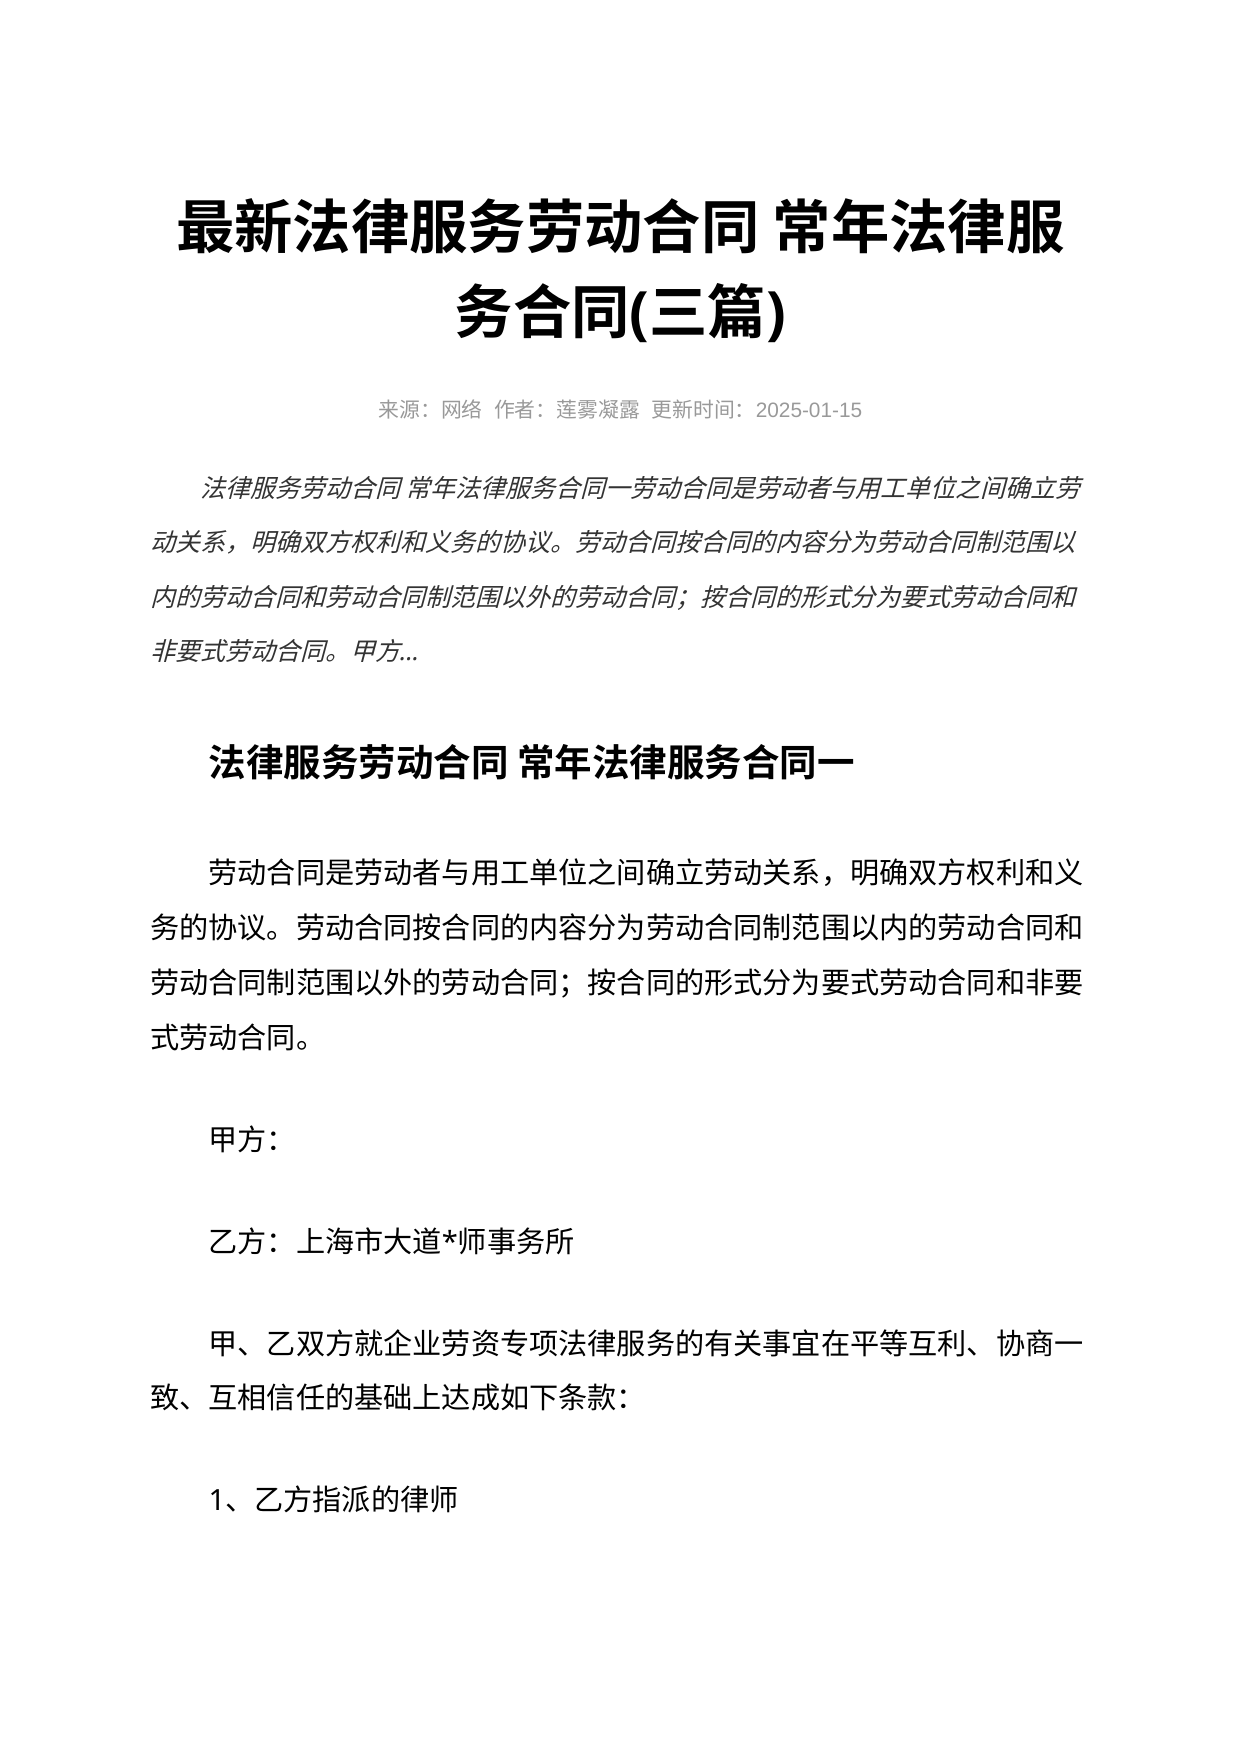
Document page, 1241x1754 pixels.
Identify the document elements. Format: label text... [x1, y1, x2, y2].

text 1、乙方指派的律师 [150, 1477, 1090, 1519]
text 劳动合同是劳动者与用工单位之间确立劳动关系，明确双方权利和义务的协议。劳动合同按合同的内容分为劳动合同制范围以内的劳动合同和劳动合同制范围以外的劳动合同；按合同的形式分为要式劳动合同和非要式劳动合同。 [150, 850, 1090, 1057]
text 法律服务劳动合同 常年法律服务合同一 [150, 733, 1090, 787]
text 乙方：上海市大道*师事务所 [150, 1218, 1090, 1261]
text 法律服务劳动合同 常年法律服务合同一劳动合同是劳动者与用工单位之间确立劳动关系，明确双方权利和义务的协议。劳动合同按合同的内容分为劳动合同制范围以内的劳动合同和劳动合同制范围以外的劳动合同；按合同的形式分为要式劳动合同和非要式劳动合同。甲方... [150, 468, 1090, 668]
subtitle 最新法律服务劳动合同 常年法律服务合同(三篇) [150, 181, 1090, 351]
text 来源：网络 作者：莲雾凝露 更新时间：2025-01-15 [150, 397, 1090, 421]
text 甲方： [150, 1116, 1090, 1159]
text 甲、乙双方就企业劳资专项法律服务的有关事宜在平等互利、协商一致、互相信任的基础上达成如下条款： [150, 1320, 1090, 1417]
